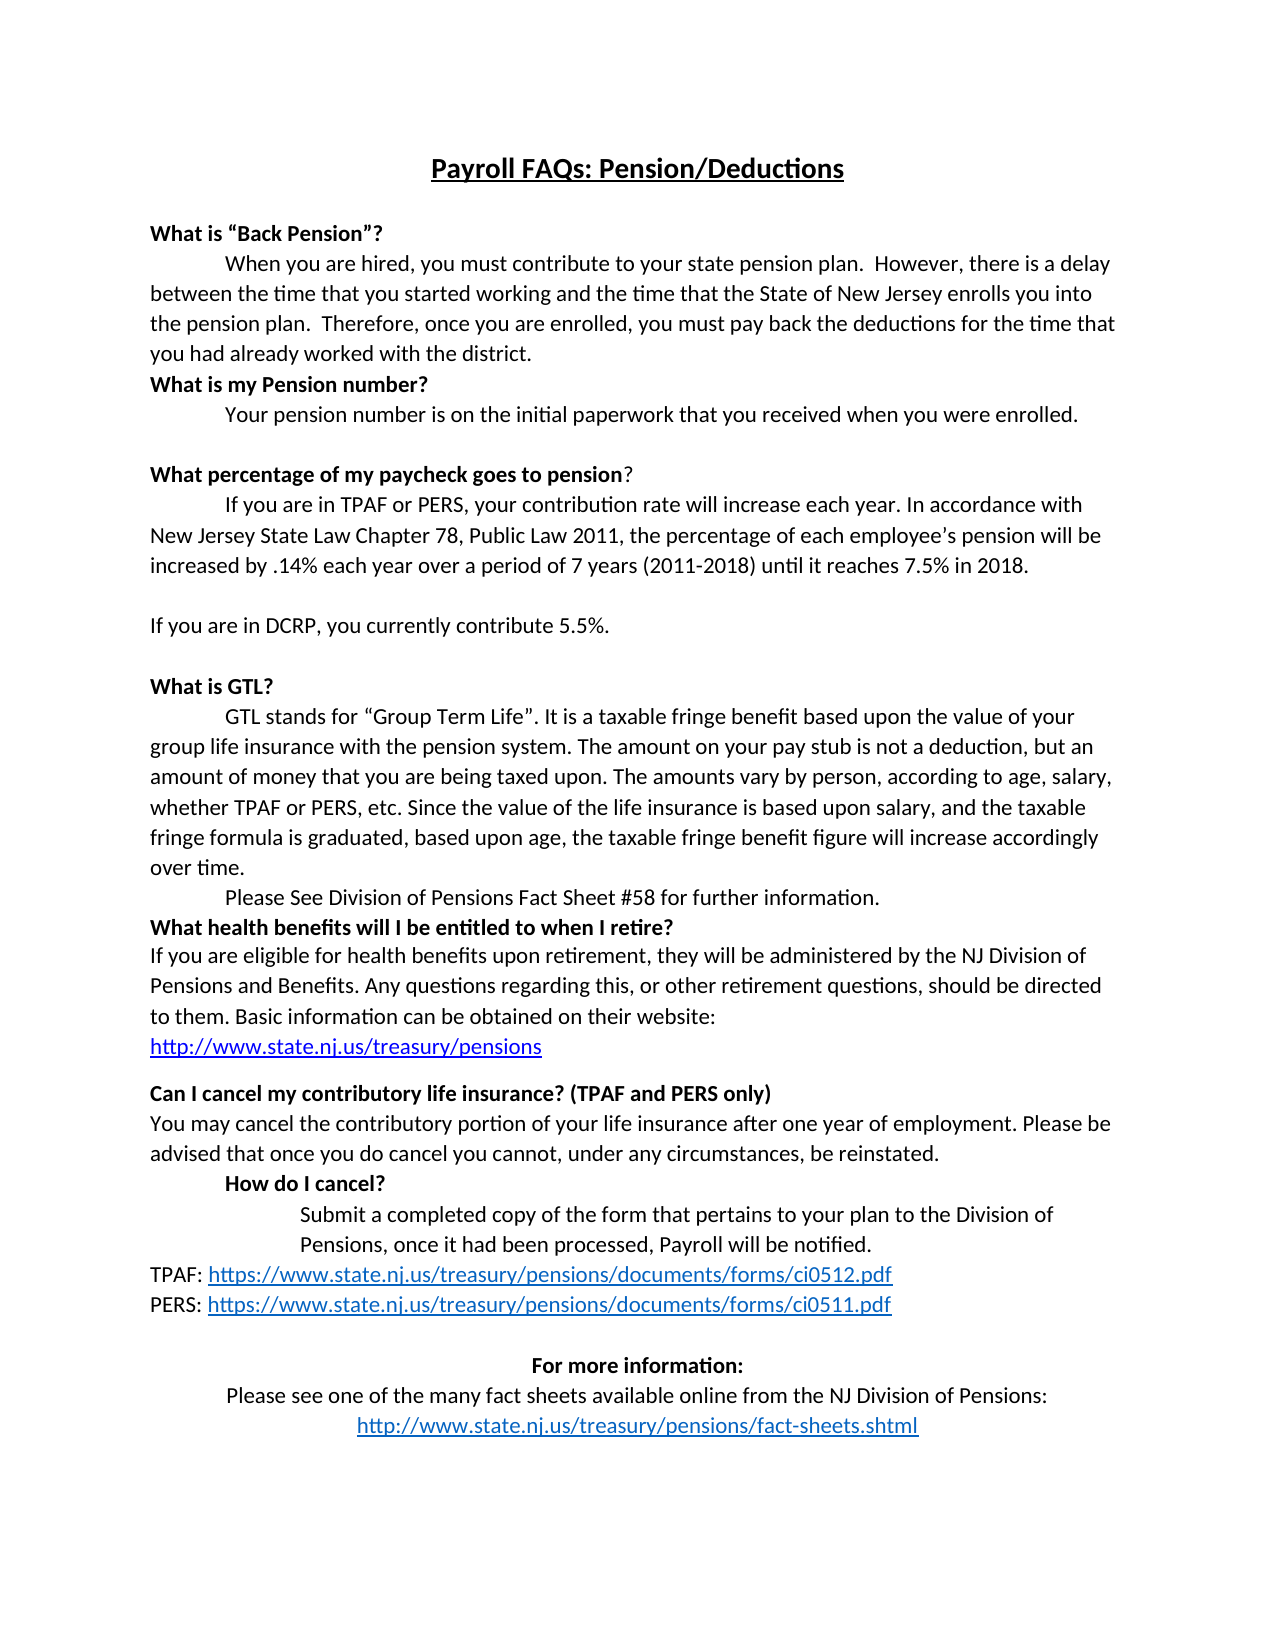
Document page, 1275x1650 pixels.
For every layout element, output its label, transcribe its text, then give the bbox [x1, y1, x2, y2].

text When you are hired, you must contribute to your state pension plan. However, there is a delay between the time that you started working and the time that the State of New Jersey enrolls you into the pension plan. Therefore, once you are enrolled, you must pay back the deductions for the time that you had already worked with the district. [150, 249, 1125, 367]
text Please See Division of Pensions Fact Sheet #58 for further information. [150, 883, 1125, 911]
text If you are in DCRP, you currently contribute 5.5%. [150, 611, 1125, 639]
text What is “Back Pension”? [150, 219, 1125, 247]
text PERS: https://www.state.nj.us/treasury/pensions/documents/forms/ci0511.pdf [150, 1290, 1125, 1318]
text Can I cancel my contributory life insurance? (TPAF and PERS only) [150, 1079, 1125, 1107]
text GTL stands for “Group Term Life”. It is a taxable fringe benefit based upon the value of your group life insurance with the pension system. The amount on your pay stub is not a deduction, but an amount of money that you are being taxed upon. The amounts vary by person, according to age, salary, whether TPAF or PERS, etc. Since the value of the life insurance is based upon salary, and the taxable fringe formula is graduated, based upon age, the taxable fringe benefit figure will increase accordingly over time. [150, 702, 1125, 881]
text How do I cancel? [150, 1169, 1125, 1198]
text What is GTL? [150, 672, 1125, 700]
text What health benefits will I be entitled to when I retire? [150, 913, 1125, 941]
text For more information: [150, 1351, 1125, 1379]
text TPAF: https://www.state.nj.us/treasury/pensions/documents/forms/ci0512.pdf [150, 1260, 1125, 1288]
text What percentage of my paycheck goes to pension? [150, 460, 1125, 488]
text What is my Pension number? [150, 370, 1125, 398]
text If you are in TPAF or PERS, your contribution rate will increase each year. In accordance with New Jersey State Law Chapter 78, Public Law 2011, the percentage of each employee’s pension will be increased by .14% each year over a period of 7 years (2011-2018) until it reaches 7.5% in 2018. [150, 491, 1125, 579]
text If you are eligible for health benefits upon retirement, they will be administered by the NJ Division of Pensions and Benefits. Any questions regarding this, or other retirement questions, should be directed to them. Basic information can be obtained on their website: http://www.state.nj.us/treasury/pensions [150, 941, 1125, 1060]
text Please see one of the many fact sheets available online from the NJ Division of Pensions: http://www.state.nj.us/treasury/pensions/fact-sheets.shtml [150, 1381, 1125, 1439]
text Your pension number is on the initial paperwork that you received when you were enrolled. [150, 400, 1125, 428]
text Payroll FAQs: Pension/Deductions [150, 150, 1125, 186]
text Submit a completed copy of the form that pertains to your plan to the Division of Pensions, once it had been processed, Payroll will be notified. [300, 1200, 1125, 1258]
text You may cancel the contributory portion of your life insurance after one year of employment. Please be advised that once you do cancel you cannot, under any circumstances, be reinstated. [150, 1109, 1125, 1167]
